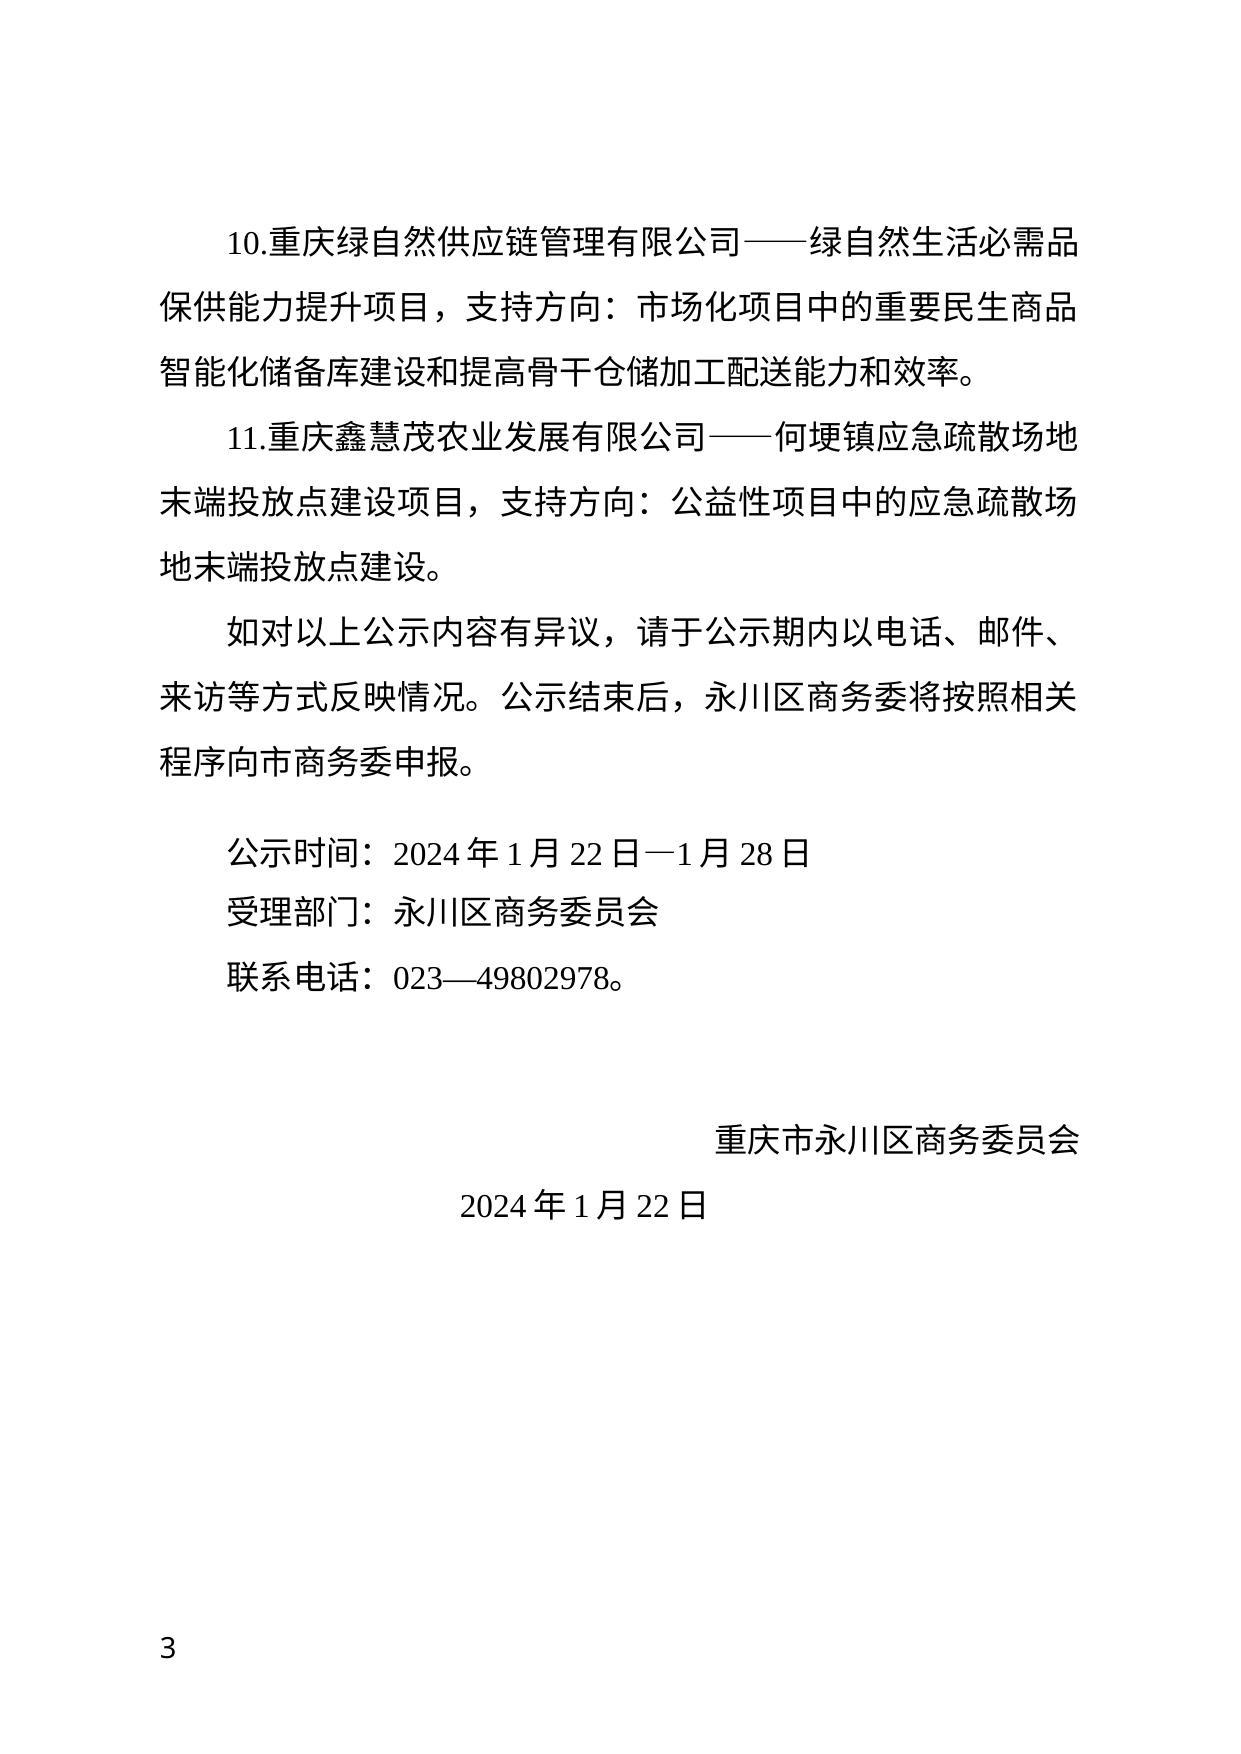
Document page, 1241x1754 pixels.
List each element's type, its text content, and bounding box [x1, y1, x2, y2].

list 2024年1月22日 [159, 1170, 1081, 1235]
text 11.重庆鑫慧茂农业发展有限公司——何埂镇应急疏散场地末端投放点建设项目，支持方向：公益性项目中的应急疏散场地末端投放点建设。 [159, 403, 1081, 598]
list 联系电话：023—49802978。 [159, 942, 1081, 1007]
text 10.重庆绿自然供应链管理有限公司——绿自然生活必需品保供能力提升项目，支持方向：市场化项目中的重要民生商品智能化储备库建设和提高骨干仓储加工配送能力和效率。 [159, 208, 1081, 403]
list 受理部门：永川区商务委员会 [159, 877, 1081, 942]
text 公示时间：2024年1月22日—1月28日 [159, 816, 1081, 877]
list 重庆市永川区商务委员会 [159, 1105, 1081, 1170]
text 如对以上公示内容有异议，请于公示期内以电话、邮件、来访等方式反映情况。公示结束后，永川区商务委将按照相关程序向市商务委申报。 [159, 598, 1081, 793]
